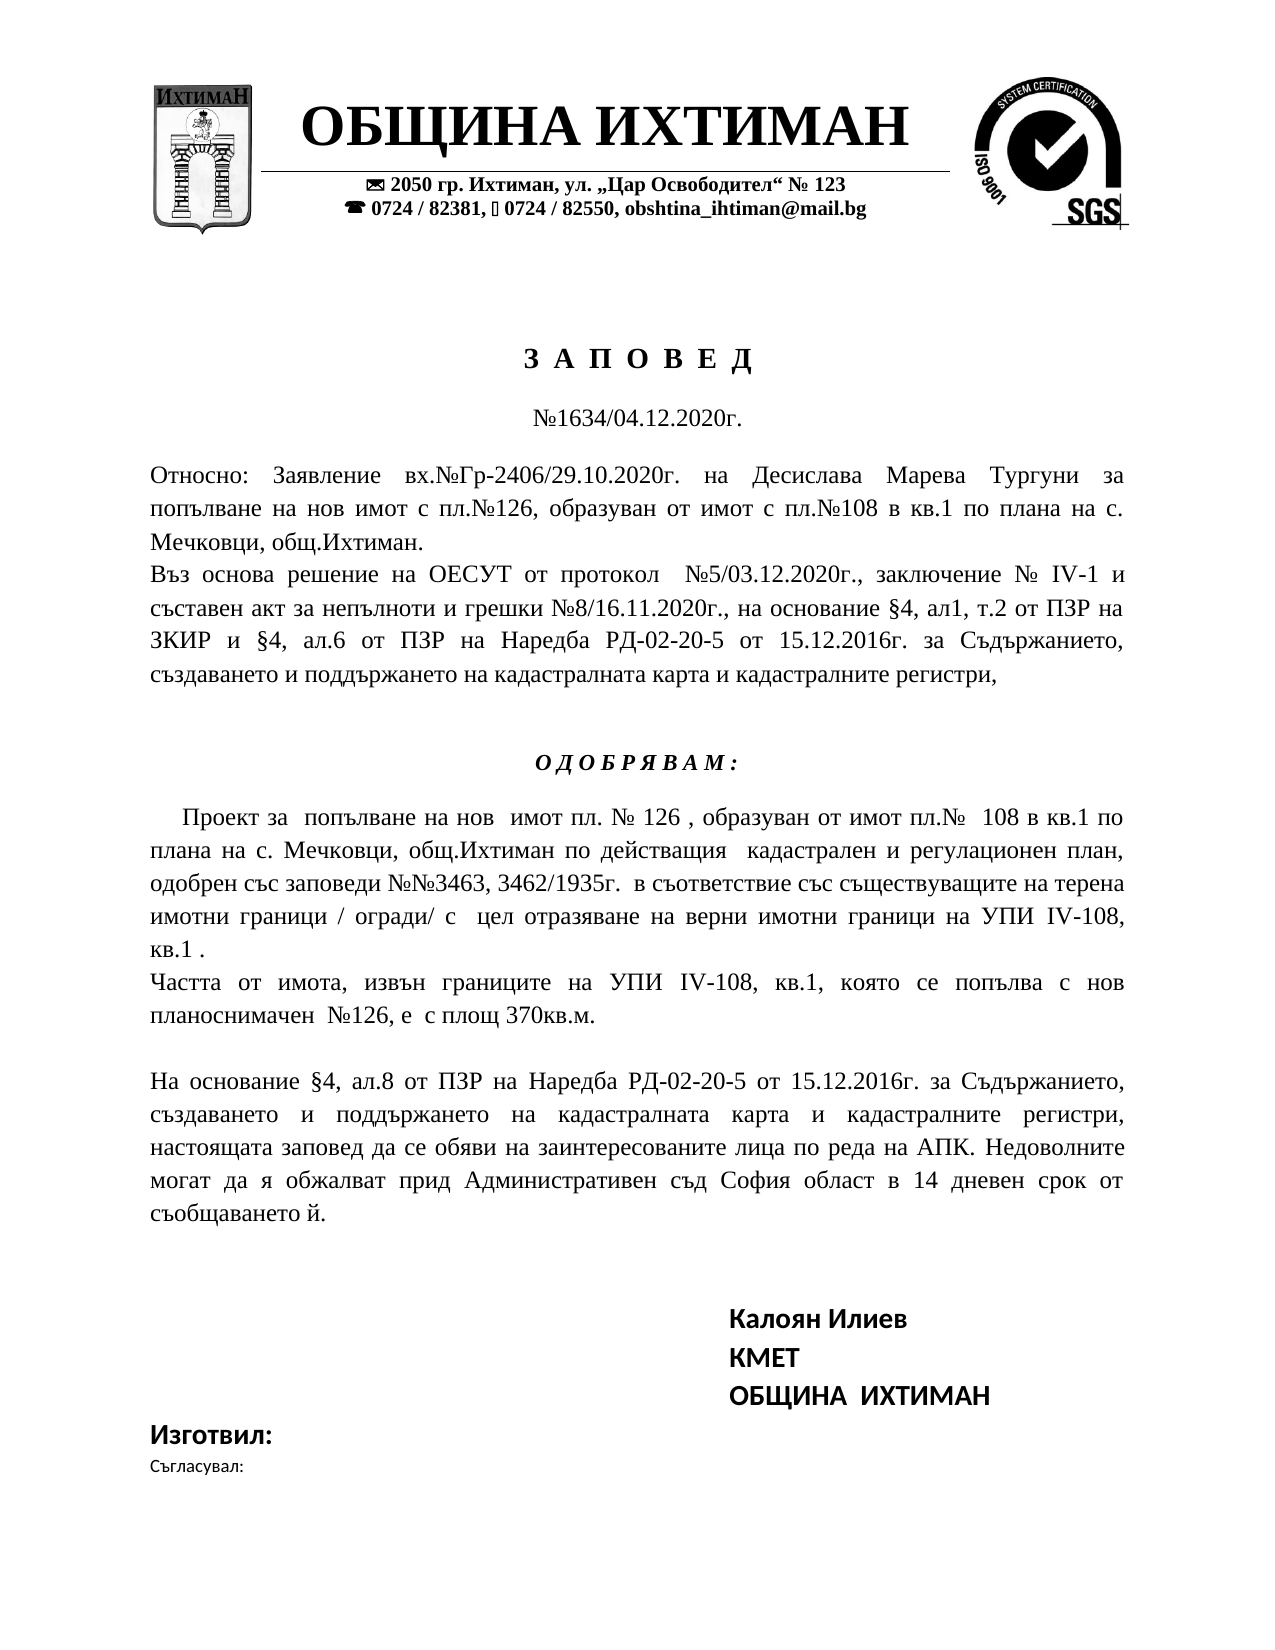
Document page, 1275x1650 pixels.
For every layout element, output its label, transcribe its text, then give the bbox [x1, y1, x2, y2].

picture [974, 77, 1130, 230]
text ОБЩИНА ИХТИМАН [150, 1377, 1125, 1413]
text На основание §4, ал.8 от ПЗР на Наредба РД-02-20-5 от 15.12.2016г. за Съдържанието, създаването и поддържането на кадастралната карта и кадастралните регистри, настоящата заповед да се обяви на заинтересованите лица по реда на АПК. Недоволните могат да я обжалват прид Административен съд София област в 14 дневен срок от съобщаването й. [150, 1066, 1125, 1227]
text З А П О В Е Д [150, 341, 1125, 374]
text Съгласувал: [150, 1454, 1125, 1477]
text О Д О Б Р Я В А М : [150, 749, 1125, 776]
table_header [255, 78, 261, 240]
text №1634/04.12.2020г. [150, 403, 1125, 432]
text Калоян Илиев [150, 1301, 1125, 1336]
text Частта от имота, извън границите на УПИ IV-108, кв.1, която се попълва с нов планоснимачен №126, е с площ 370кв.м. [150, 967, 1125, 1029]
table_header [143, 78, 150, 240]
text Въз основа решение на ОЕСУТ от протокол №5/03.12.2020г., заключение № IV-1 и съставен акт за непълноти и грешки №8/16.11.2020г., на основание §4, ал1, т.2 от ПЗР на ЗКИР и §4, ал.6 от ПЗР на Наредба РД-02-20-5 от 15.12.2016г. за Съдържанието, създаването и поддържането на кадастралната карта и кадастралните регистри, [150, 559, 1125, 687]
table_cell 2050 гр. Ихтиман, ул. „Цар Освободител“ № 123 0724 / 82381, 0724 / 82550, obshtina_ihtiman@mail.bg [261, 172, 950, 240]
text КМЕТ [150, 1339, 1125, 1374]
table_header ОБЩИНА ИХТИМАН [261, 78, 950, 171]
text Изготвил: [150, 1416, 1125, 1451]
text Относно: Заявление вх.№Гр-2406/29.10.2020г. на Десислава Марева Тургуни за попълване на нов имот с пл.№126, образуван от имот с пл.№108 в кв.1 по плана на с. Мечковци, общ.Ихтиман. [150, 461, 1125, 555]
table_header [950, 78, 1136, 240]
text Проект за попълване на нов имот пл. № 126 , образуван от имот пл.№ 108 в кв.1 по плана на с. Мечковци, общ.Ихтиман по действащия кадастрален и регулационен план, одобрен със заповеди №№3463, 3462/1935г. в съответствие със съществуващите на терена имотни граници / огради/ с цел отразяване на верни имотни граници на УПИ IV-108, кв.1 . [150, 802, 1125, 963]
